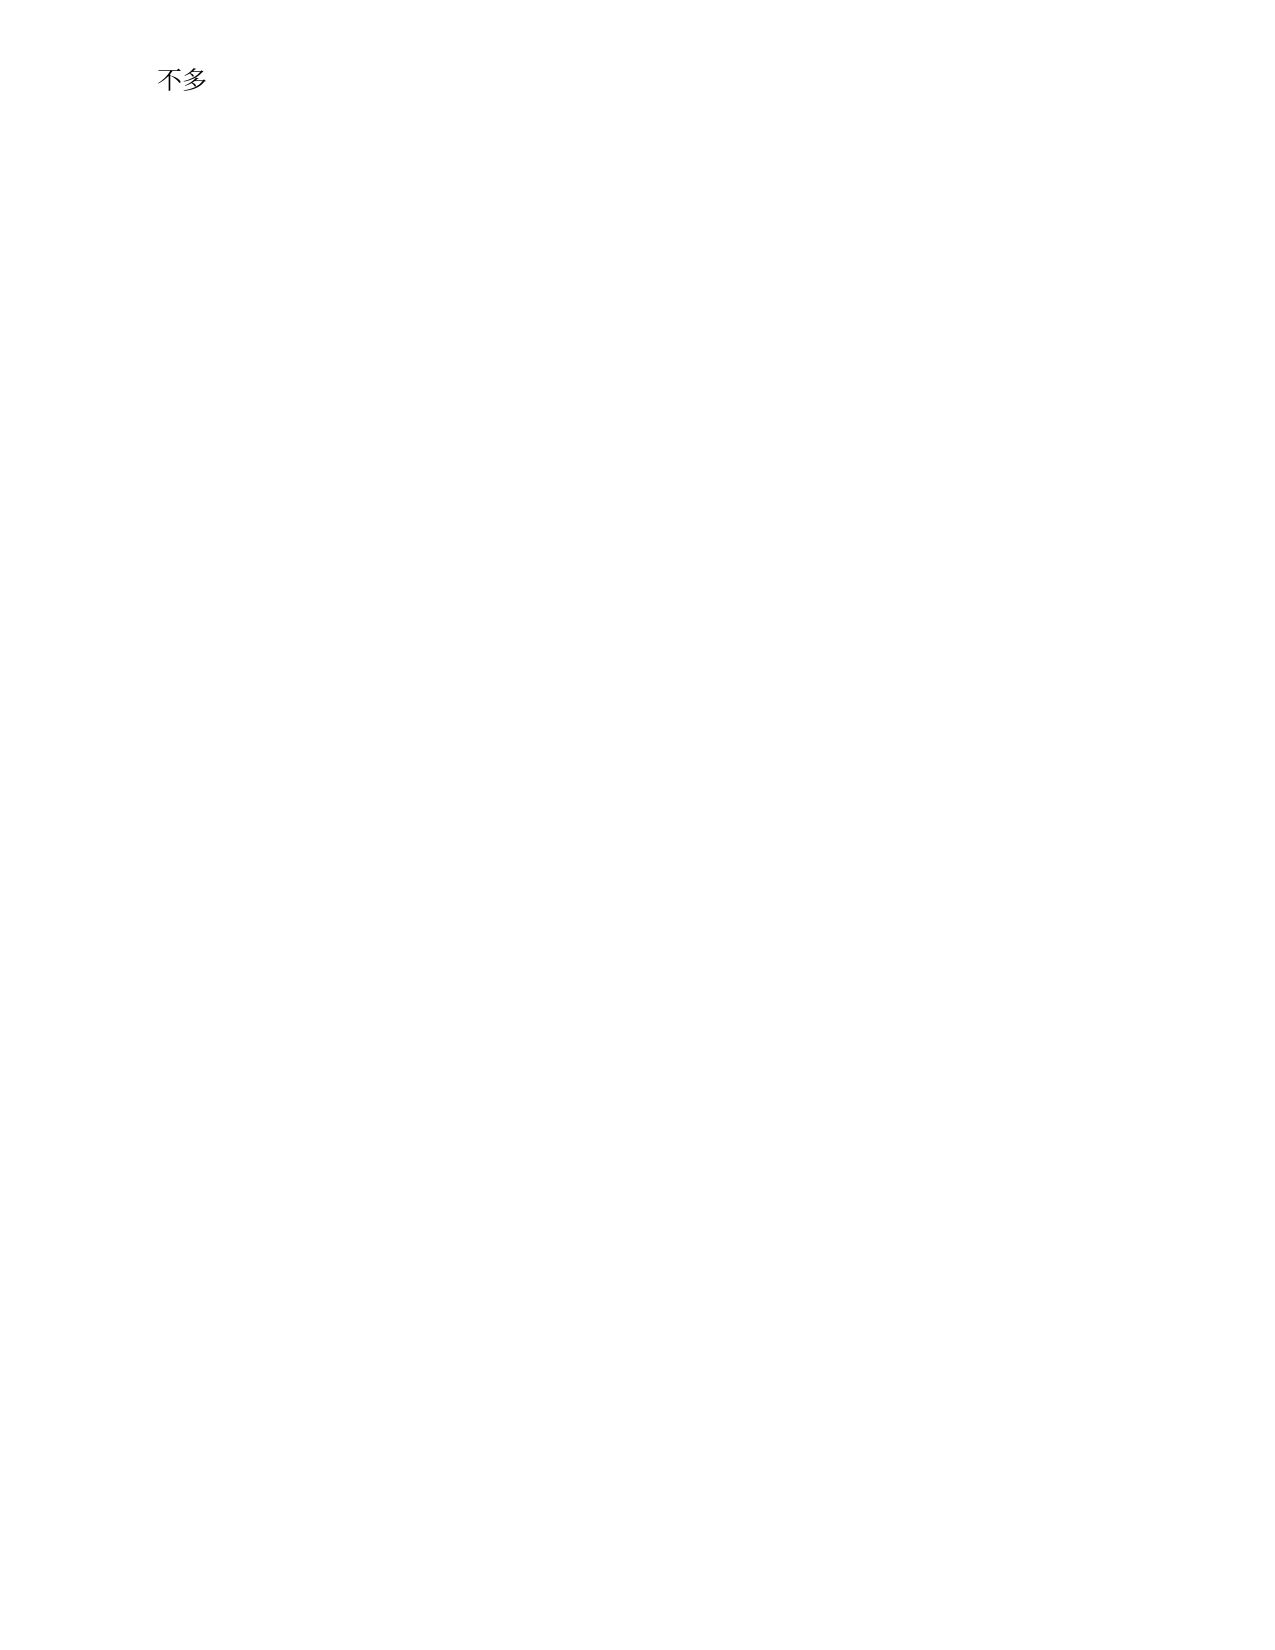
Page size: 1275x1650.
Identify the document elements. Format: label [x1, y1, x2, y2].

text [157, 60, 458, 96]
